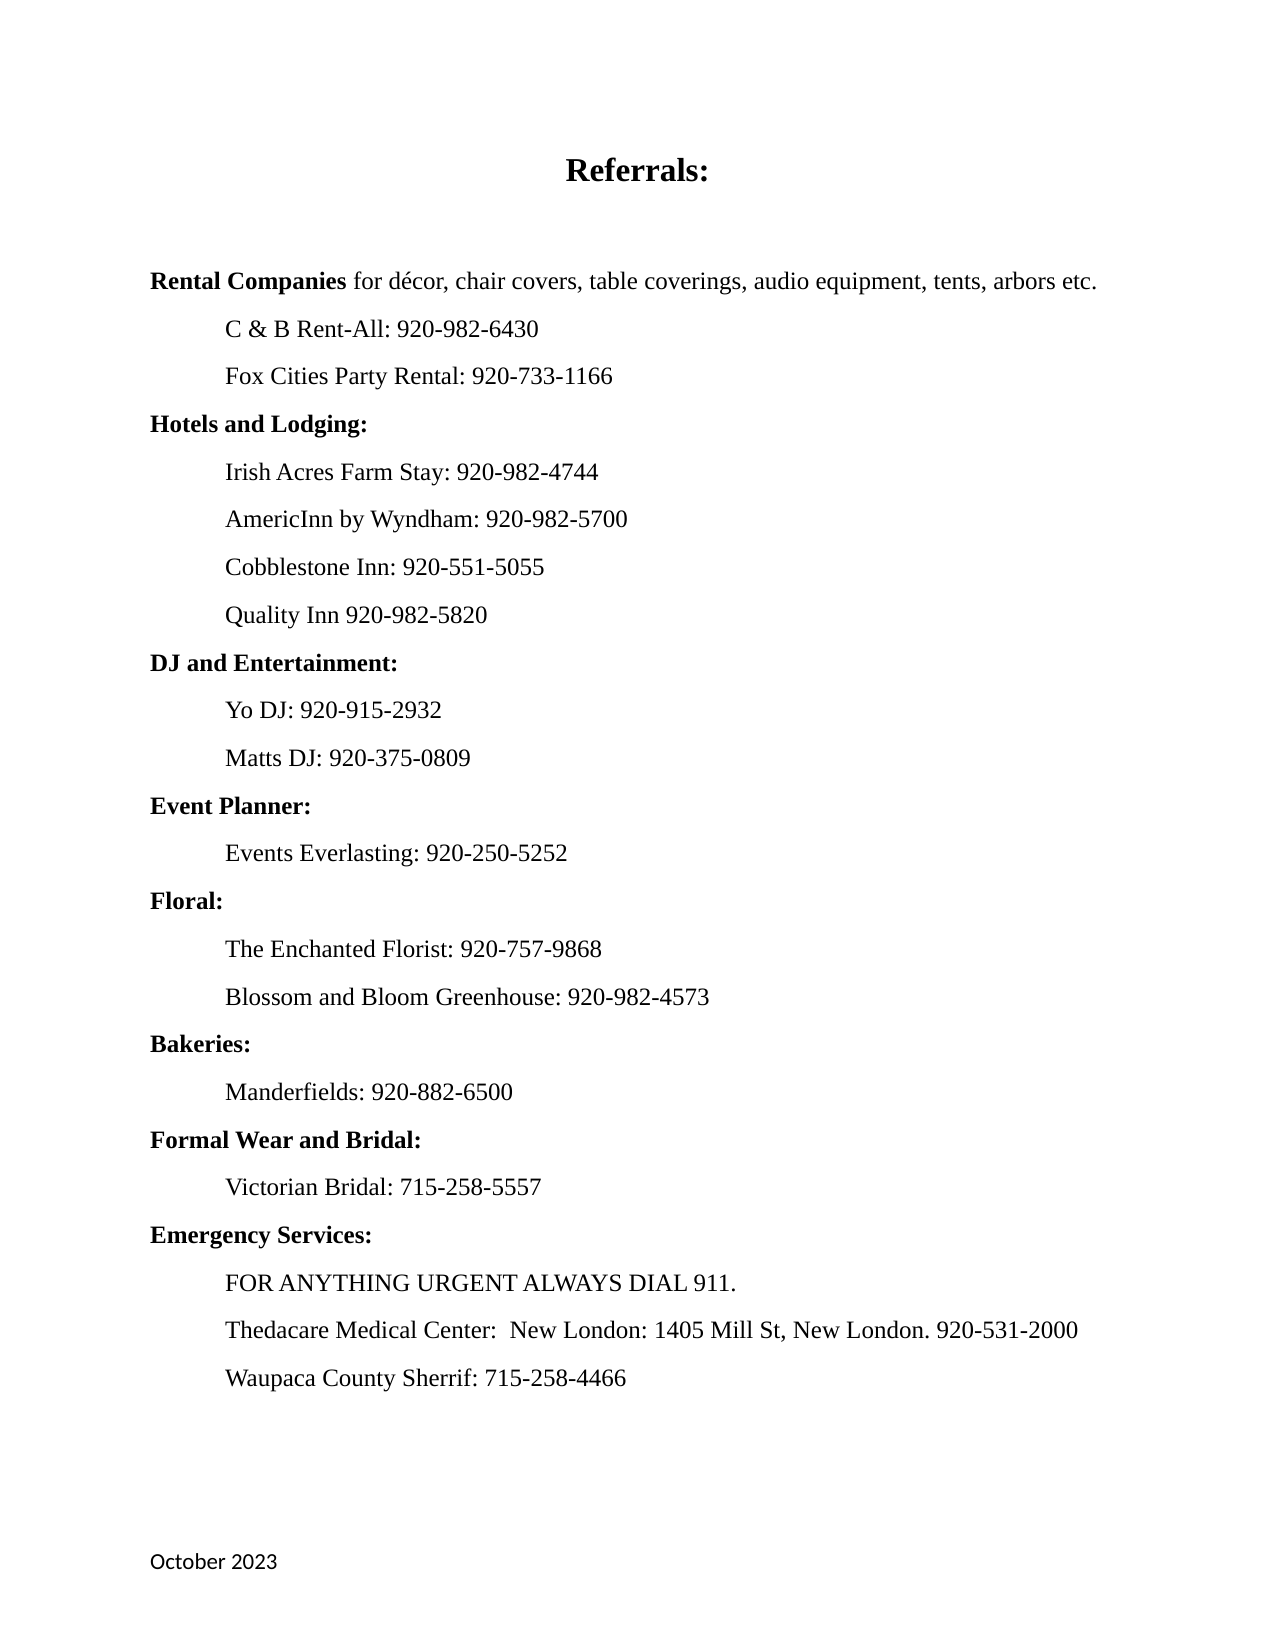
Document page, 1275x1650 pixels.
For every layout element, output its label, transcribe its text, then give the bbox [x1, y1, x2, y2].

text FOR ANYTHING URGENT ALWAYS DIAL 911. [150, 1268, 1125, 1297]
text Blossom and Bloom Greenhouse: 920-982-4573 [150, 982, 1125, 1010]
text Quality Inn 920-982-5820 [150, 600, 1125, 629]
text Manderfields: 920-882-6500 [150, 1077, 1125, 1106]
text Victorian Bridal: 715-258-5557 [150, 1172, 1125, 1201]
text Thedacare Medical Center: New London: 1405 Mill St, New London. 920-531-2000 [150, 1316, 1125, 1344]
text Floral: [150, 886, 1125, 915]
text Irish Acres Farm Stay: 920-982-4744 [150, 457, 1125, 486]
text Referrals: [150, 150, 1125, 188]
text The Enchanted Florist: 920-757-9868 [150, 934, 1125, 963]
text Matts DJ: 920-375-0809 [150, 743, 1125, 772]
text Formal Wear and Bridal: [150, 1125, 1125, 1153]
text C & B Rent-All: 920-982-6430 [150, 314, 1125, 342]
text Hotels and Lodging: [150, 409, 1125, 438]
text Fox Cities Party Rental: 920-733-1166 [150, 361, 1125, 390]
text Yo DJ: 920-915-2932 [150, 695, 1125, 724]
text Emergency Services: [150, 1220, 1125, 1249]
text Waupaca County Sherrif: 715-258-4466 [150, 1363, 1125, 1392]
text Cobblestone Inn: 920-551-5055 [150, 552, 1125, 581]
text AmericInn by Wyndham: 920-982-5700 [150, 504, 1125, 533]
text Event Planner: [150, 791, 1125, 819]
text DJ and Entertainment: [150, 648, 1125, 676]
text Rental Companies for décor, chair covers, table coverings, audio equipment, tents, arbors etc. [150, 266, 1125, 295]
text Bakeries: [150, 1029, 1125, 1058]
text Events Everlasting: 920-250-5252 [150, 838, 1125, 867]
